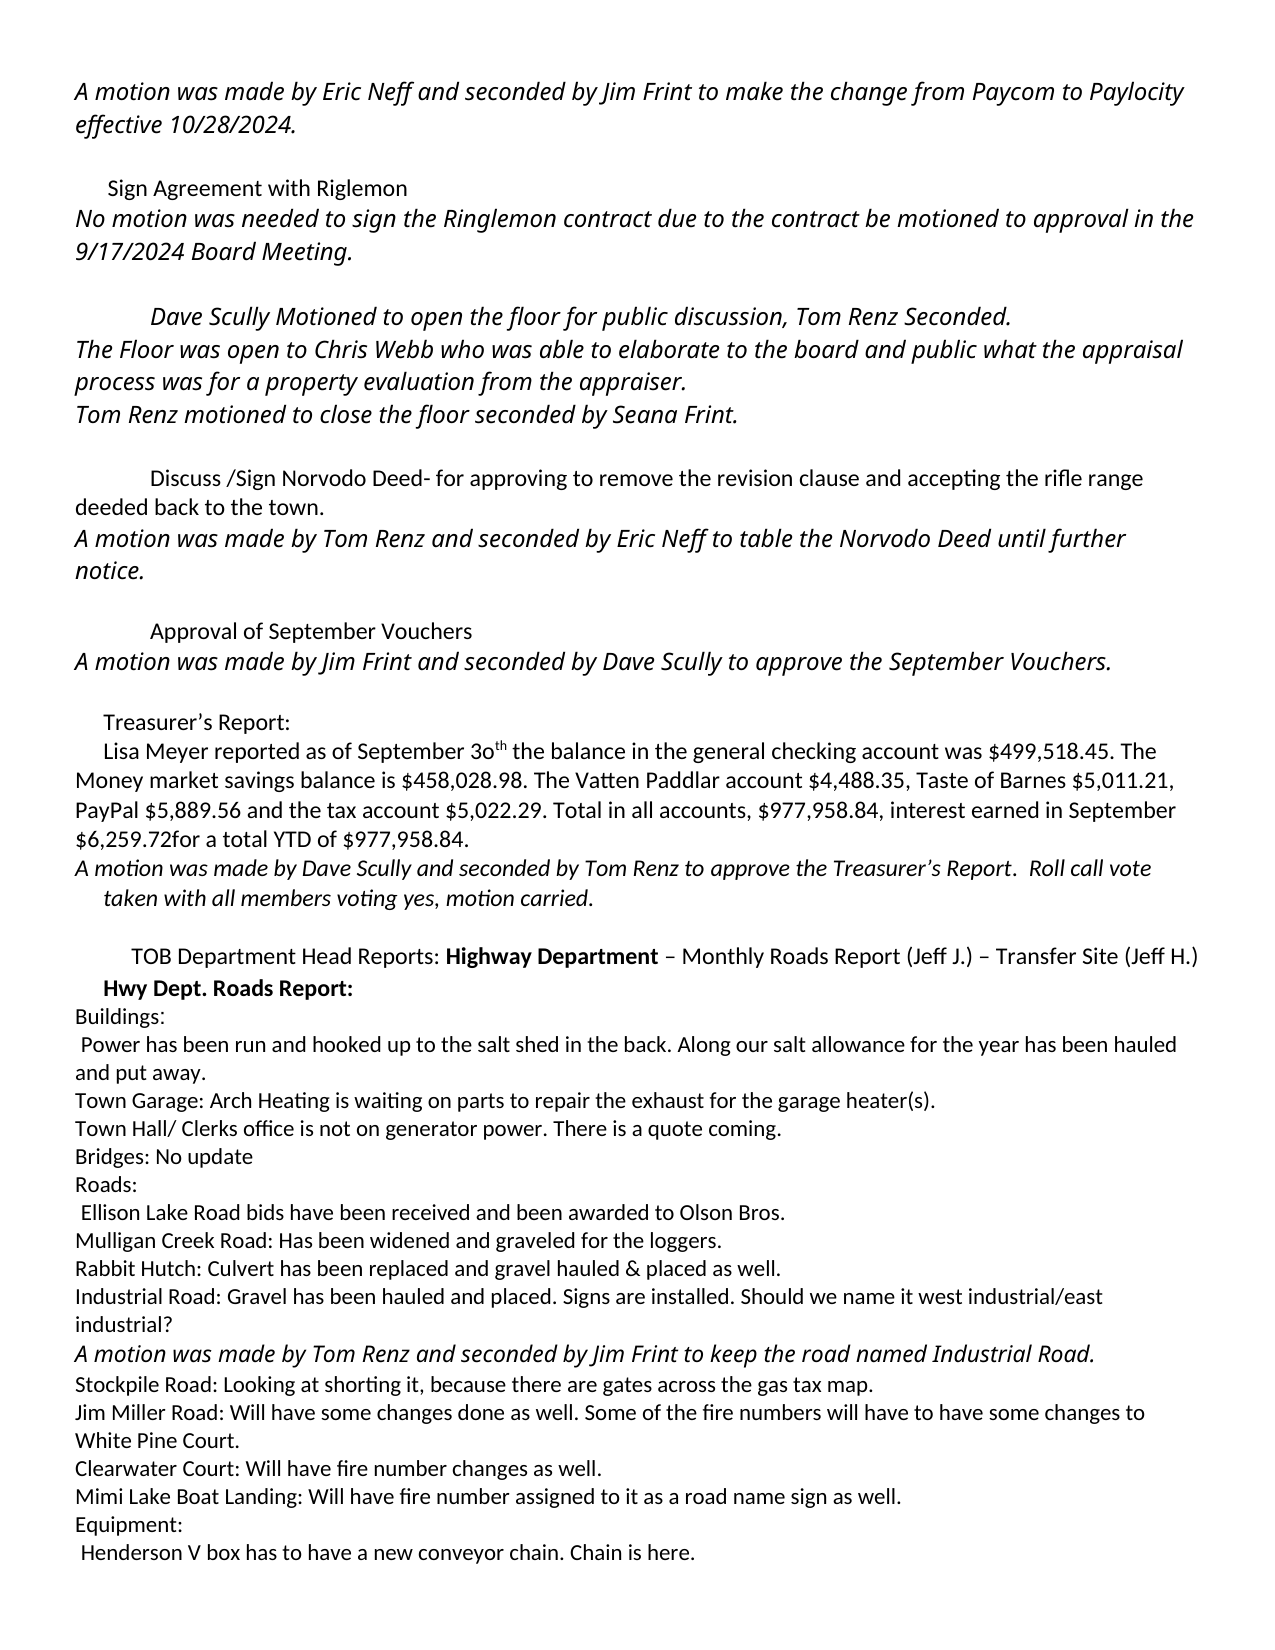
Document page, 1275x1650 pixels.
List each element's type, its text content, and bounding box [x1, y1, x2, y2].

text Town Garage: Arch Heating is waiting on parts to repair the exhaust for the garage heater(s). [75, 1086, 1200, 1114]
text A motion was made by Jim Frint and seconded by Dave Scully to approve the September Vouchers. [75, 645, 1200, 678]
text Dave Scully Motioned to open the floor for public discussion, Tom Renz Seconded. [75, 300, 1200, 332]
text Mimi Lake Boat Landing: Will have fire number assigned to it as a road name sign as well. [75, 1482, 1200, 1510]
text TOB Department Head Reports: Highway Department – Monthly Roads Report (Jeff J.) – Transfer Site (Jeff H.) [75, 941, 1200, 971]
text Industrial Road: Gravel has been hauled and placed. Signs are installed. Should we name it west industrial/east industrial? [75, 1282, 1200, 1338]
text Lisa Meyer reported as of September 3oth the balance in the general checking account was $499,518.45. The Money market savings balance is $458,028.98. The Vatten Paddlar account $4,488.35, Taste of Barnes $5,011.21, PayPal $5,889.56 and the tax account $5,022.29. Total in all accounts, $977,958.84, interest earned in September $6,259.72for a total YTD of $977,958.84. [75, 736, 1200, 853]
text A motion was made by Eric Neff and seconded by Jim Frint to make the change from Paycom to Paylocity effective 10/28/2024. [75, 75, 1200, 140]
text Sign Agreement with Riglemon [75, 173, 1200, 202]
text Ellison Lake Road bids have been received and been awarded to Olson Bros. [75, 1198, 1200, 1226]
text Roads: [75, 1170, 1200, 1198]
text No motion was needed to sign the Ringlemon contract due to the contract be motioned to approval in the 9/17/2024 Board Meeting. [75, 202, 1200, 267]
text Power has been run and hooked up to the salt shed in the back. Along our salt allowance for the year has been hauled and put away. [75, 1030, 1200, 1086]
text Mulligan Creek Road: Has been widened and graveled for the loggers. [75, 1226, 1200, 1254]
text Town Hall/ Clerks office is not on generator power. There is a quote coming. [75, 1114, 1200, 1142]
text Stockpile Road: Looking at shorting it, because there are gates across the gas tax map. [75, 1370, 1200, 1398]
text A motion was made by Dave Scully and seconded by Tom Renz to approve the Treasurer’s Report. Roll call vote taken with all members voting yes, motion carried. [75, 853, 1200, 912]
text Jim Miller Road: Will have some changes done as well. Some of the fire numbers will have to have some changes to White Pine Court. [75, 1398, 1200, 1454]
text Clearwater Court: Will have fire number changes as well. [75, 1454, 1200, 1482]
text Bridges: No update [75, 1142, 1200, 1170]
text Treasurer’s Report: [75, 707, 1200, 736]
text Henderson V box has to have a new conveyor chain. Chain is here. [75, 1538, 1200, 1566]
text Equipment: [75, 1510, 1200, 1538]
text Tom Renz motioned to close the floor seconded by Seana Frint. [75, 398, 1200, 430]
text Discuss /Sign Norvodo Deed- for approving to remove the revision clause and accepting the rifle range deeded back to the town. [75, 463, 1200, 521]
text A motion was made by Tom Renz and seconded by Eric Neff to table the Norvodo Deed until further notice. [75, 521, 1200, 587]
text Buildings: [75, 1002, 1200, 1030]
text The Floor was open to Chris Webb who was able to elaborate to the board and public what the appraisal process was for a property evaluation from the appraiser. [75, 332, 1200, 398]
text A motion was made by Tom Renz and seconded by Jim Frint to keep the road named Industrial Road. [75, 1338, 1200, 1370]
text Approval of September Vouchers [75, 616, 1200, 645]
text Hwy Dept. Roads Report: [103, 973, 1200, 1002]
text Rabbit Hutch: Culvert has been replaced and gravel hauled & placed as well. [75, 1254, 1200, 1282]
